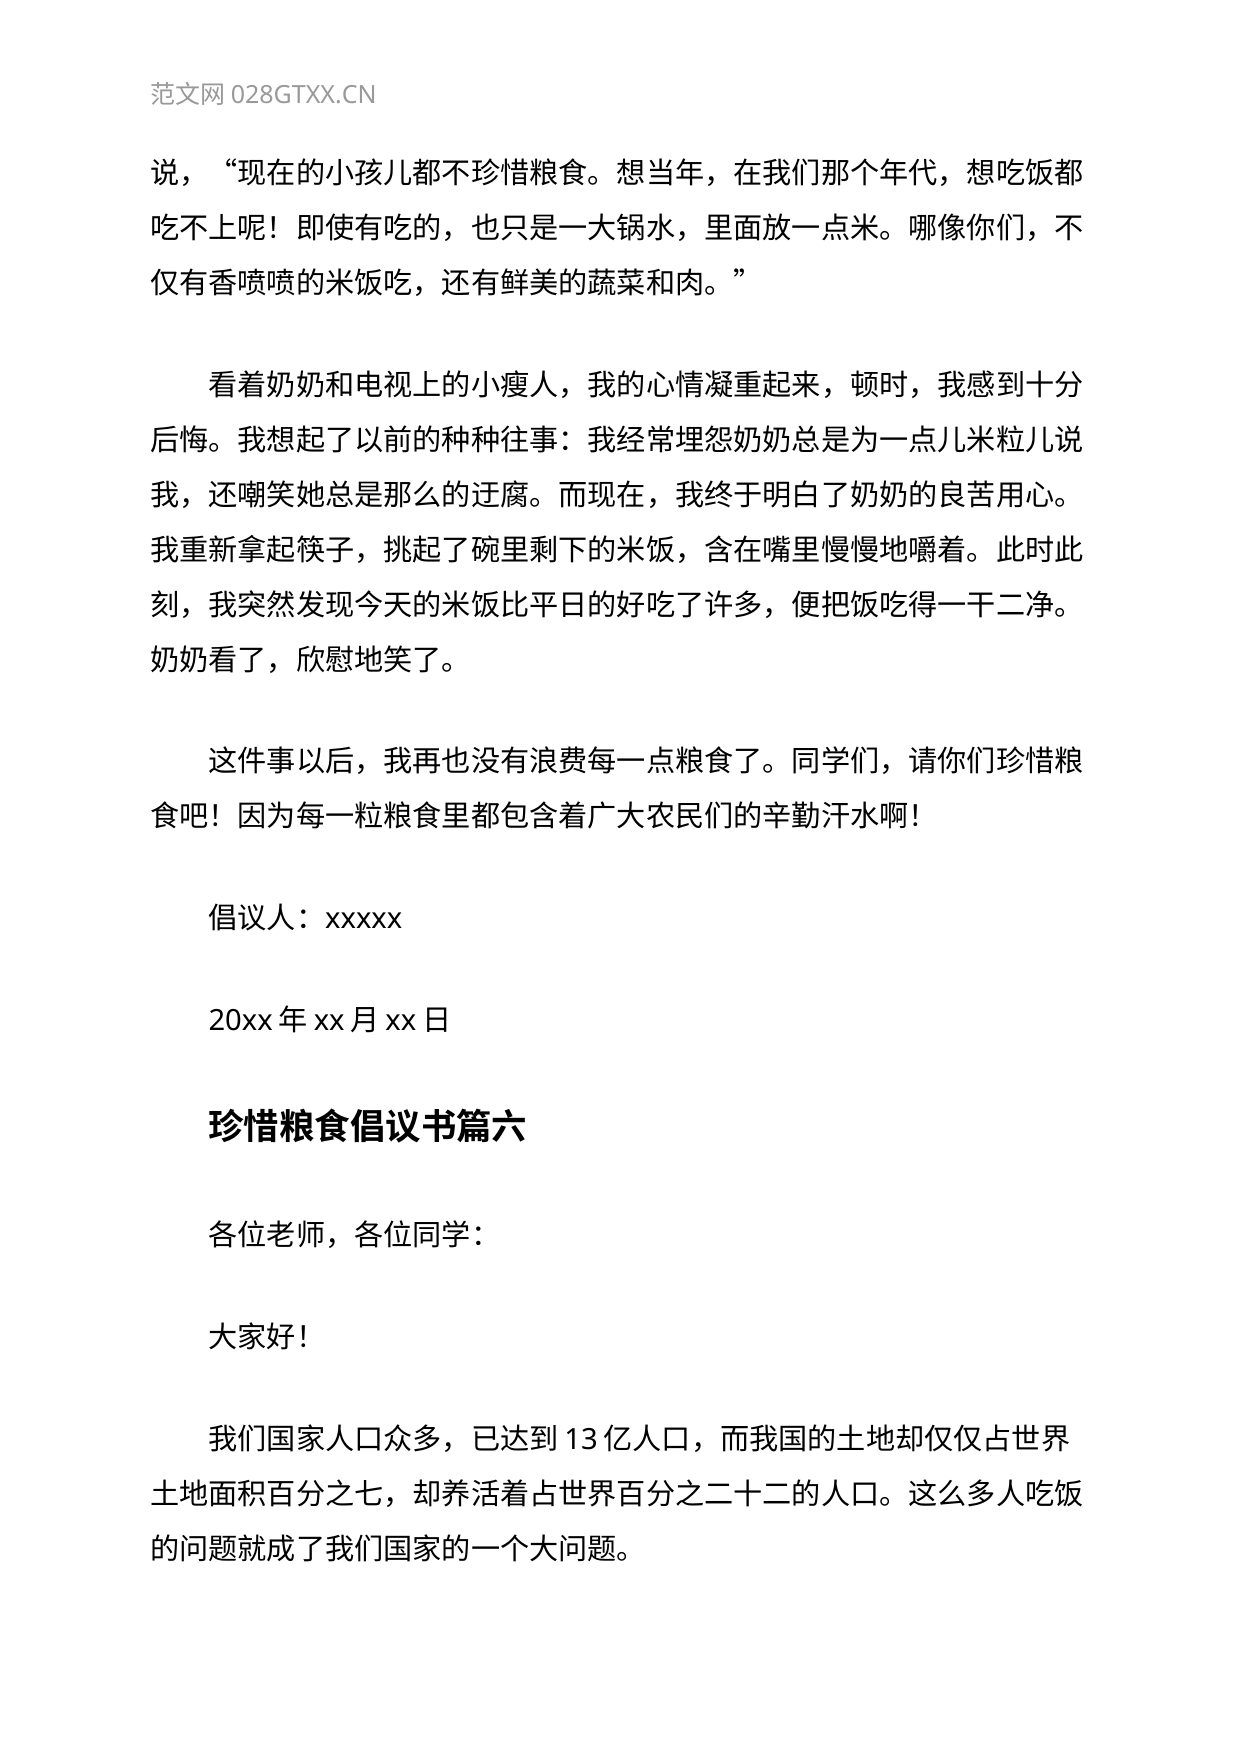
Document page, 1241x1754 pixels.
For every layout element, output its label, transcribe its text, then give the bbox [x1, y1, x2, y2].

text 各位老师，各位同学： [150, 1212, 1090, 1254]
text 大家好！ [150, 1314, 1090, 1356]
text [150, 150, 1090, 302]
text 我们国家人口众多，已达到13亿人口，而我国的土地却仅仅占世界土地面积百分之七，却养活着占世界百分之二十二的人口。这么多人吃饭的问题就成了我们国家的一个大问题。 [150, 1415, 1090, 1568]
text 这件事以后，我再也没有浪费每一点粮食了。同学们，请你们珍惜粮食吧！因为每一粒粮食里都包含着广大农民们的辛勤汗水啊！ [150, 738, 1090, 835]
text 倡议人：xxxxx [150, 894, 1090, 937]
text 珍惜粮食倡议书篇六 [150, 1098, 1090, 1150]
text 看着奶奶和电视上的小瘦人，我的心情凝重起来，顿时，我感到十分后悔。我想起了以前的种种往事：我经常埋怨奶奶总是为一点儿米粒儿说我，还嘲笑她总是那么的迂腐。而现在，我终于明白了奶奶的良苦用心。我重新拿起筷子，挑起了碗里剩下的米饭，含在嘴里慢慢地嚼着。此时此刻，我突然发现今天的米饭比平日的好吃了许多，便把饭吃得一干二净。奶奶看了，欣慰地笑了。 [150, 362, 1090, 678]
text 20xx年xx月xx日 [150, 996, 1090, 1039]
